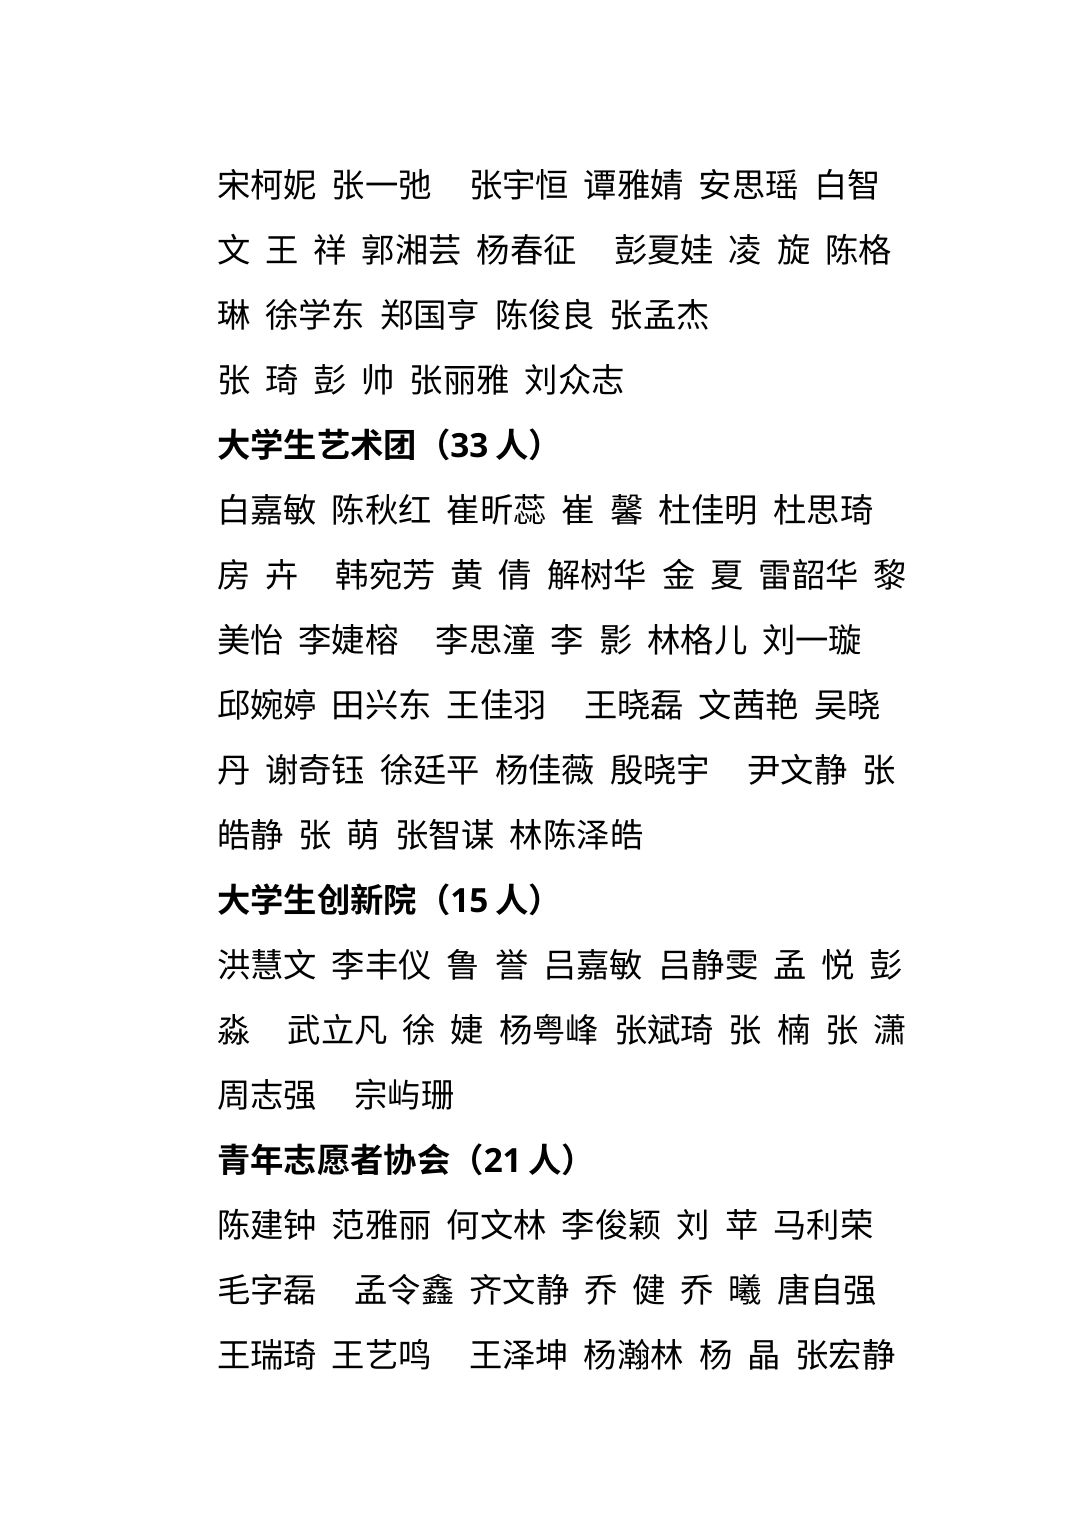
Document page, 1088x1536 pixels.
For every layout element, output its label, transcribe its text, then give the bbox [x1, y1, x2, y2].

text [217, 150, 910, 345]
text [217, 1190, 910, 1385]
text 洪慧文 李丰仪 鲁 誉 吕嘉敏 吕静雯 孟 悦 彭 淼 武立凡 徐 婕 杨粤峰 张斌琦 张 楠 张 潇 周志强 宗屿珊 [217, 930, 910, 1125]
text 大学生创新院（15人） [217, 865, 910, 930]
text 白嘉敏 陈秋红 崔昕蕊 崔 馨 杜佳明 杜思琦 房 卉 韩宛芳 黄 倩 解树华 金 夏 雷韶华 黎美怡 李婕榕 李思潼 李 影 林格儿 刘一璇 邱婉婷 田兴东 王佳羽 王晓磊 文茜艳 吴晓丹 谢奇钰 徐廷平 杨佳薇 殷晓宇 尹文静 张皓静 张 萌 张智谋 林陈泽皓 [217, 475, 910, 865]
text 大学生艺术团（33人） [217, 410, 910, 475]
text 张 琦 彭 帅 张丽雅 刘众志 [217, 345, 910, 410]
text 青年志愿者协会（21人） [217, 1125, 910, 1190]
